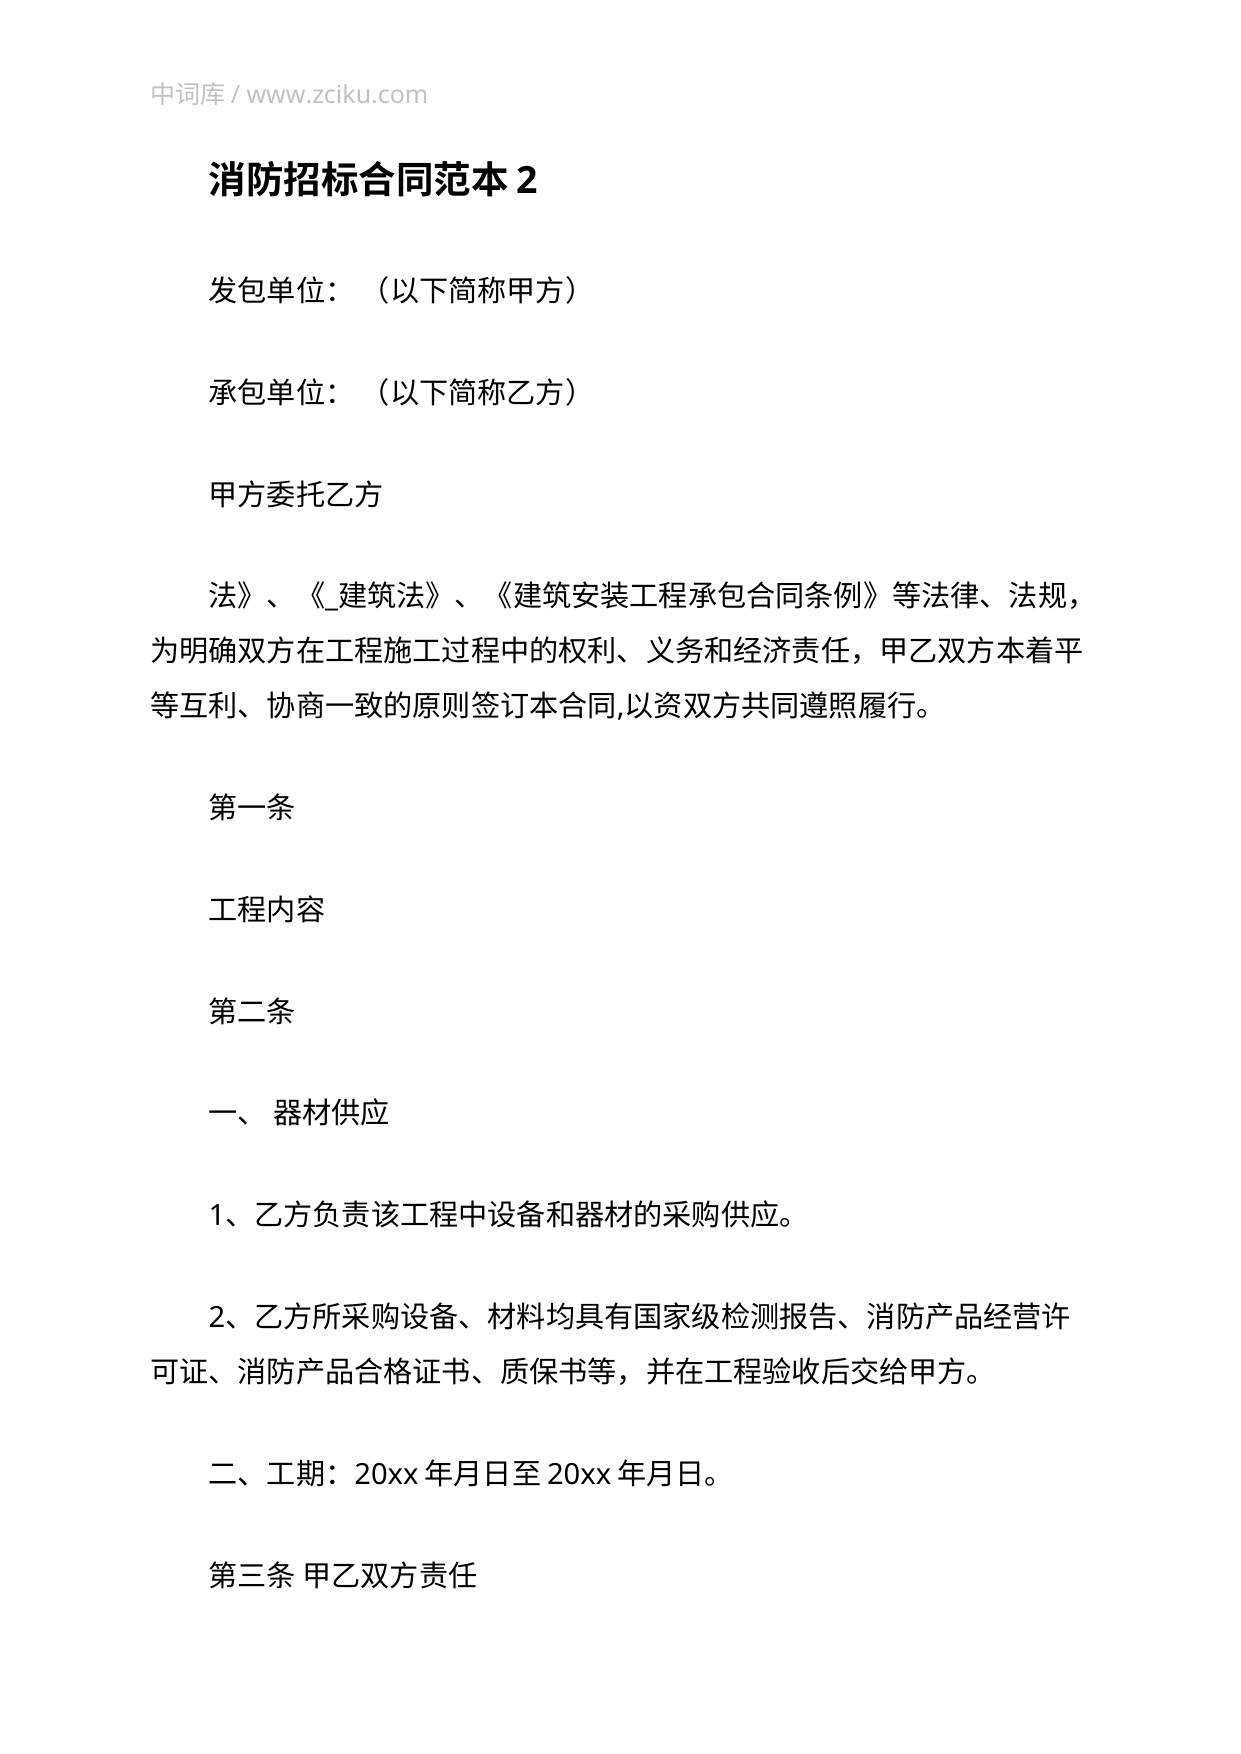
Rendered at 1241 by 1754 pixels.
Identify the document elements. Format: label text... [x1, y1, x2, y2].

text 二、工期：20xx年月日至20xx年月日。 [150, 1451, 1090, 1493]
text 第二条 [150, 988, 1090, 1031]
text 第一条 [150, 785, 1090, 827]
text 工程内容 [150, 887, 1090, 929]
text 1、乙方负责该工程中设备和器材的采购供应。 [150, 1192, 1090, 1234]
text 一、 器材供应 [150, 1090, 1090, 1132]
text 承包单位： （以下简称乙方） [150, 369, 1090, 412]
text 发包单位： （以下简称甲方） [150, 268, 1090, 310]
text 法》、《_建筑法》、《建筑安装工程承包合同条例》等法律、法规，为明确双方在工程施工过程中的权利、义务和经济责任，甲乙双方本着平等互利、协商一致的原则签订本合同,以资双方共同遵照履行。 [150, 573, 1090, 725]
text 甲方委托乙方 [150, 471, 1090, 513]
text 消防招标合同范本2 [150, 150, 1090, 204]
text 第三条 甲乙双方责任 [150, 1553, 1090, 1595]
text 2、乙方所采购设备、材料均具有国家级检测报告、消防产品经营许可证、消防产品合格证书、质保书等，并在工程验收后交给甲方。 [150, 1294, 1090, 1391]
